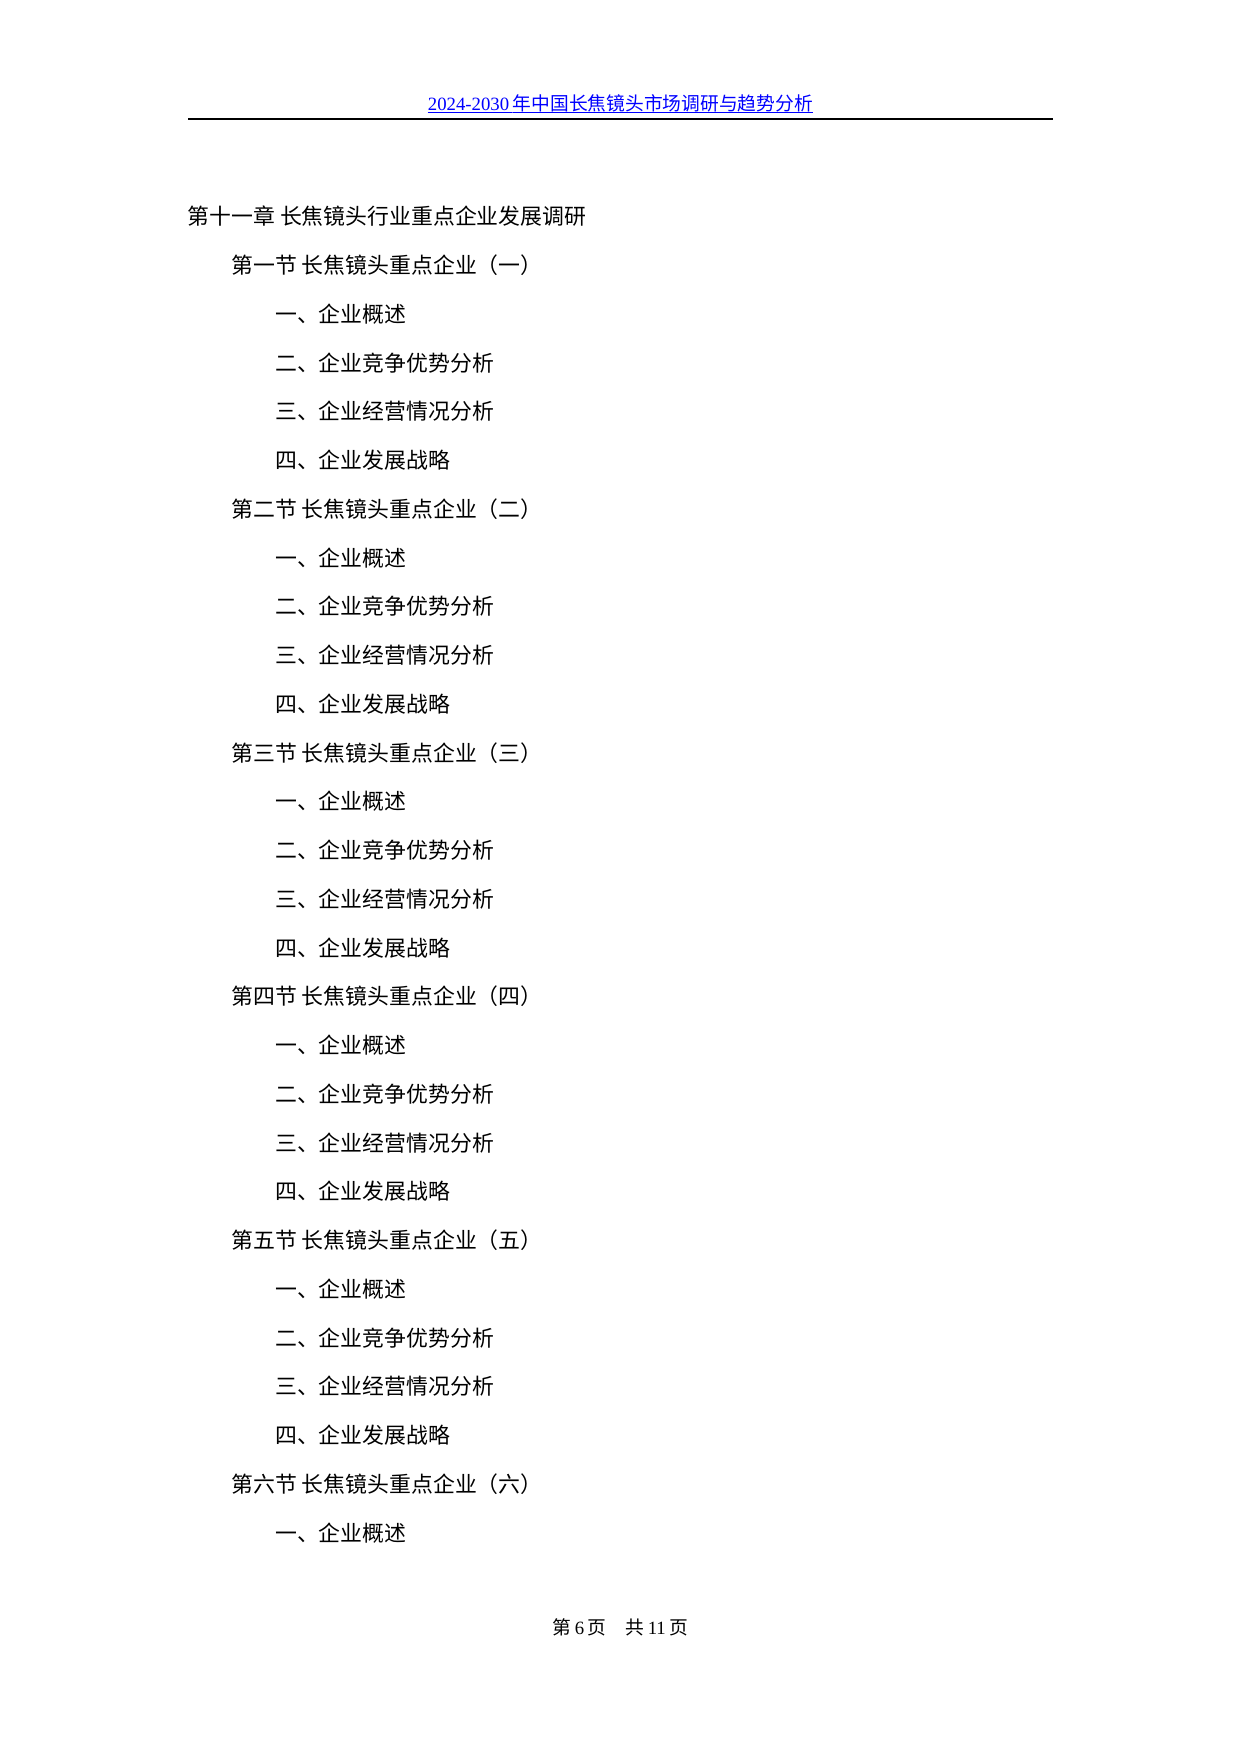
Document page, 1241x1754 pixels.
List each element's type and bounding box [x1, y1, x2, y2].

text [187, 150, 1053, 1548]
